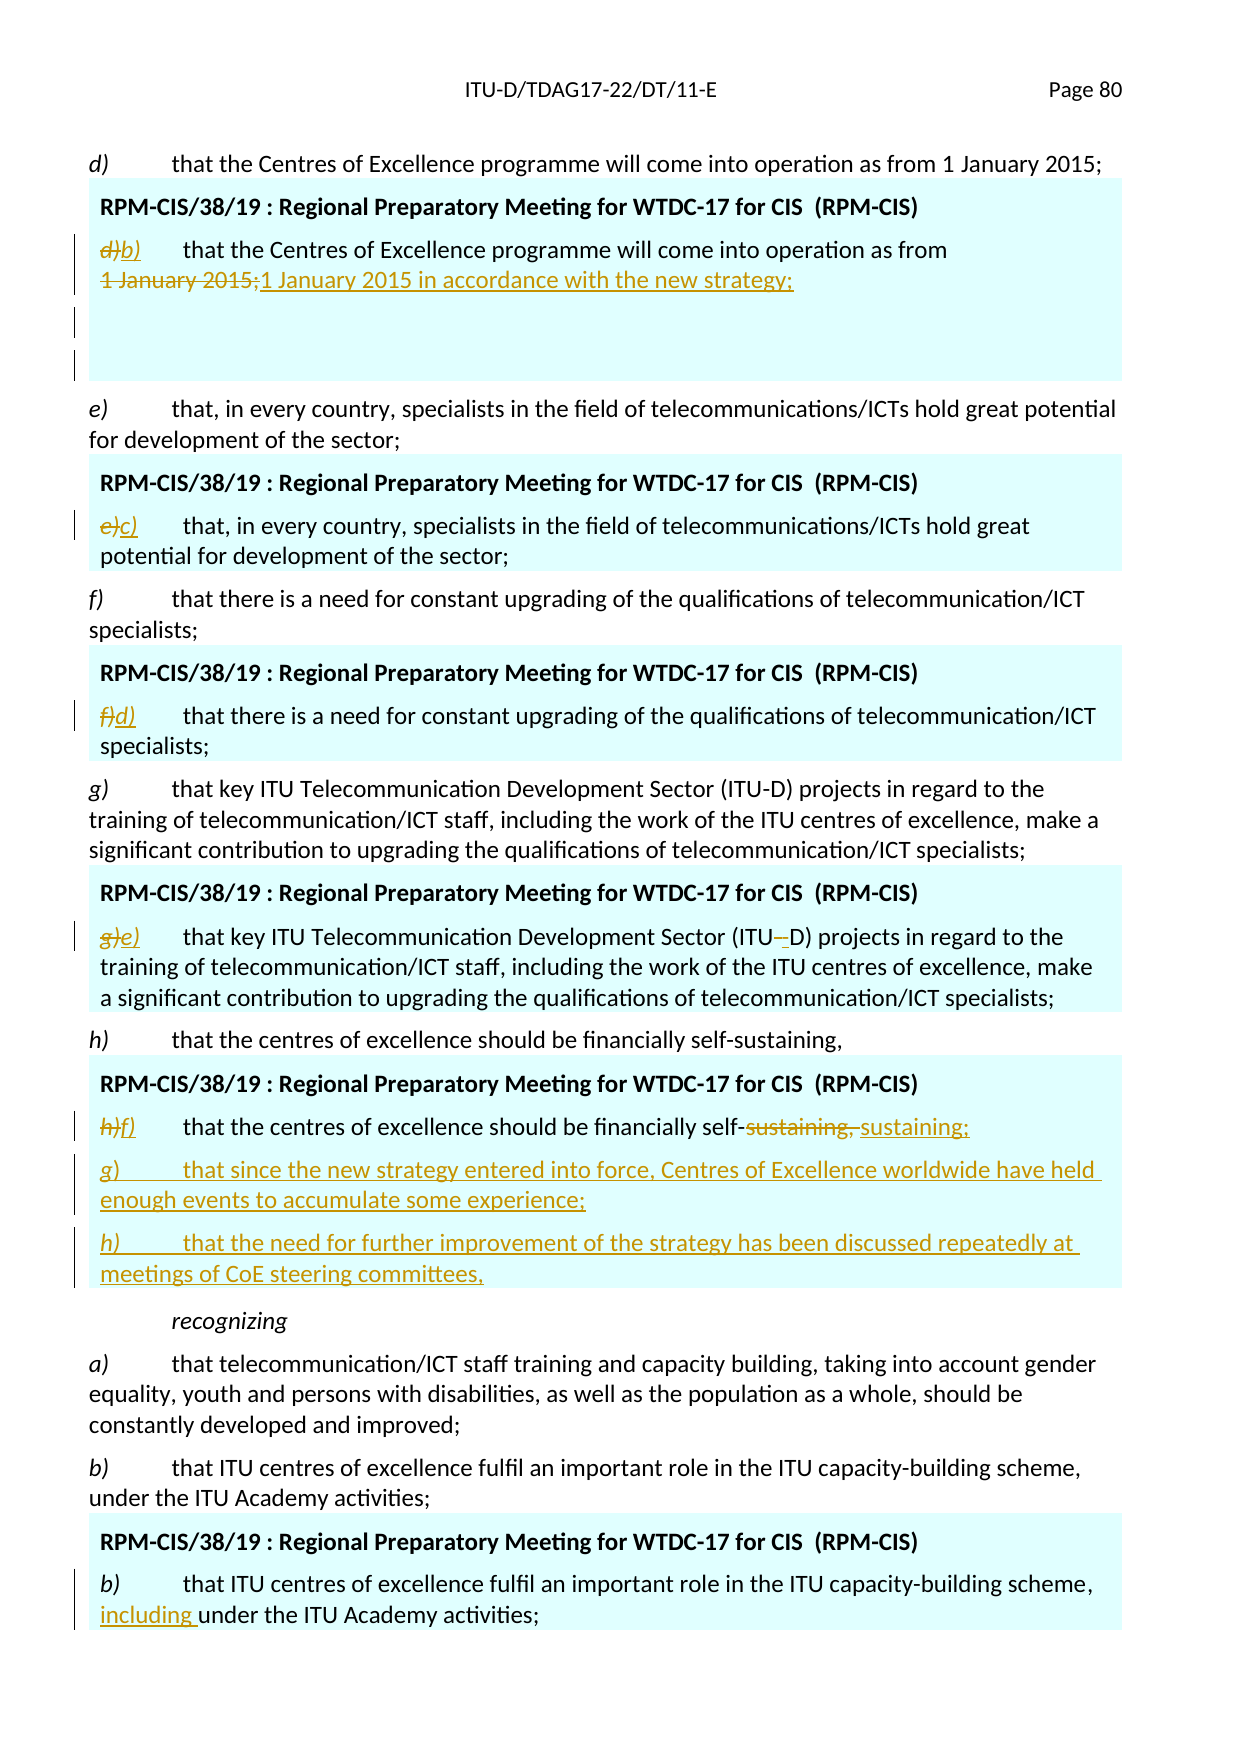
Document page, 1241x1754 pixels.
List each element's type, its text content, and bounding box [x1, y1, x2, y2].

text f) that there is a need for constant upgrading of the qualifications of telecommunication/ICT specialists; [89, 583, 1122, 644]
text h) that the centres of excellence should be financially self-sustaining, [89, 1025, 1122, 1055]
table_header RPM-CIS/38/19 : Regional Preparatory Meeting for WTDC-17 for CIS (RPM-CIS) that, in every country, specialists in the field of telecommunications/ICTs hold great potential for development of the sector; [89, 454, 1122, 571]
text b) that ITU centres of excellence fulfil an important role in the ITU capacity-building scheme, under the ITU Academy activities; [89, 1452, 1122, 1513]
table_header RPM-CIS/38/19 : Regional Preparatory Meeting for WTDC-17 for CIS (RPM-CIS) b) that ITU centres of excellence fulfil an important role in the ITU capacity-building scheme, under the ITU Academy activities; [89, 1513, 1122, 1630]
text recognizing [171, 1305, 1122, 1336]
table_header RPM-CIS/38/19 : Regional Preparatory Meeting for WTDC-17 for CIS (RPM-CIS) that there is a need for constant upgrading of the qualifications of telecommunication/ICT specialists; [89, 645, 1122, 761]
text a) that telecommunication/ICT staff training and capacity building, taking into account gender equality, youth and persons with disabilities, as well as the population as a whole, should be constantly developed and improved; [89, 1348, 1122, 1439]
table_header RPM-CIS/38/19 : Regional Preparatory Meeting for WTDC-17 for CIS (RPM-CIS) that the Centres of Excellence programme will come into operation as from [89, 178, 1122, 381]
table_header RPM-CIS/38/19 : Regional Preparatory Meeting for WTDC-17 for CIS (RPM-CIS) that the centres of excellence should be financially self- [89, 1055, 1122, 1288]
text g) that key ITU Telecommunication Development Sector (ITU-D) projects in regard to the training of telecommunication/ICT staff, including the work of the ITU centres of excellence, make a significant contribution to upgrading the qualifications of telecommunication/ICT specialists; [89, 773, 1122, 865]
table_header RPM-CIS/38/19 : Regional Preparatory Meeting for WTDC-17 for CIS (RPM-CIS) that key ITU Telecommunication Development Sector (ITUD) projects in regard to the training of telecommunication/ICT staff, including the work of the ITU centres of excellence, make a significant contribution to upgrading the qualifications of telecommunication/ICT specialists; [89, 865, 1122, 1012]
text d) that the Centres of Excellence programme will come into operation as from 1 January 2015; [89, 148, 1122, 178]
text e) that, in every country, specialists in the field of telecommunications/ICTs hold great potential for development of the sector; [89, 393, 1122, 454]
